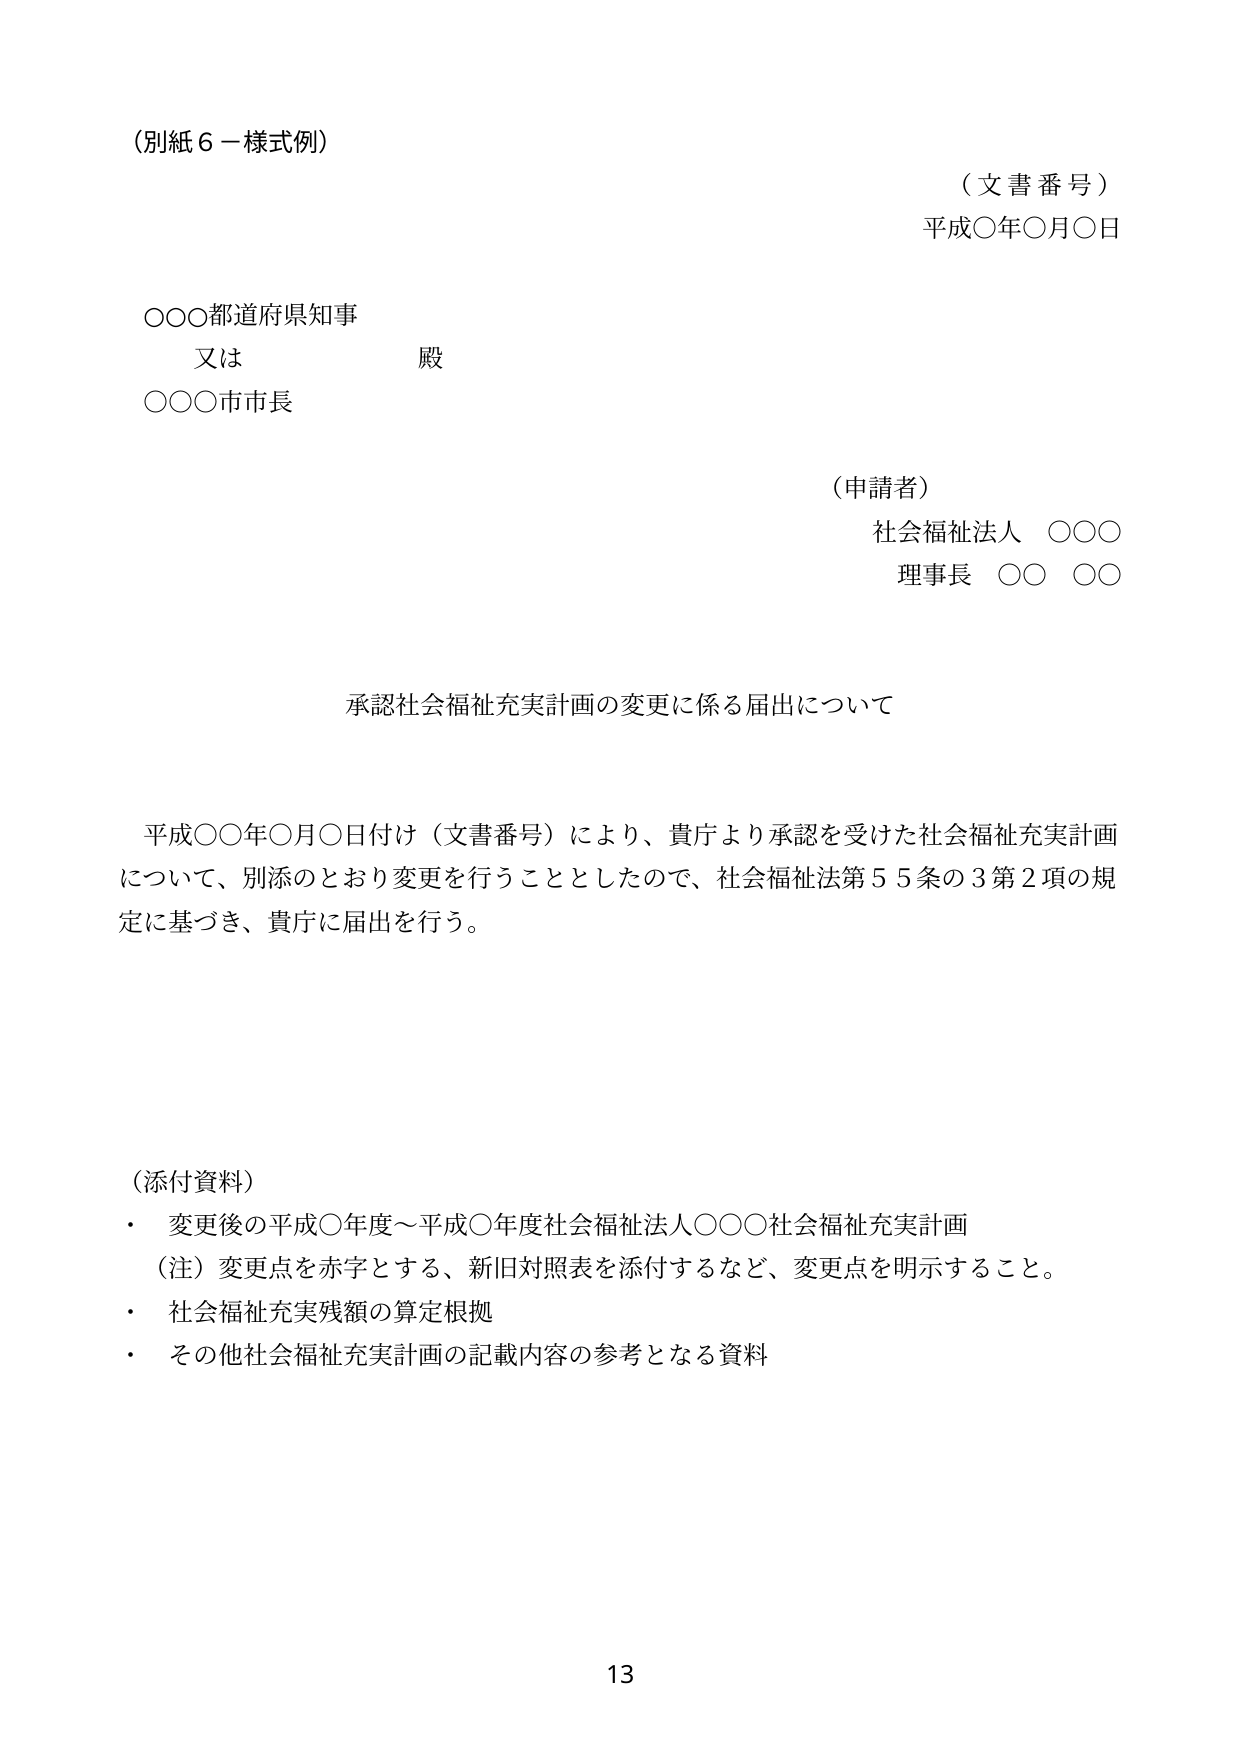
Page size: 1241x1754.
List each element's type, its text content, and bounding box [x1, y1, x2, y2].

text ・ 変更後の平成○年度～平成○年度社会福祉法人○○○社会福祉充実計画 [118, 1202, 1122, 1245]
text 平成○○年○月○日付け（文書番号）により、貴庁より承認を受けた社会福祉充実計画について、別添のとおり変更を行うこととしたので、社会福祉法第５５条の３第２項の規定に基づき、貴庁に届出を行う。 [118, 812, 1122, 942]
text （文書番号） [118, 162, 1122, 205]
text （別紙６－様式例） [118, 119, 1122, 162]
text （申請者） [118, 465, 1122, 509]
text 平成○年○月○日 [118, 205, 1122, 249]
text ○○○都道府県知事 [118, 292, 1122, 335]
text 又は 殿 [118, 335, 1122, 379]
text 承認社会福祉充実計画の変更に係る届出について [118, 682, 1122, 725]
text ○○○市市長 [118, 379, 1122, 422]
text （注）変更点を赤字とする、新旧対照表を添付するなど、変更点を明示すること。 [118, 1245, 1122, 1289]
text （添付資料） [118, 1159, 1122, 1202]
text ・ 社会福祉充実残額の算定根拠 [118, 1289, 1122, 1332]
text 理事長 ○○ ○○ [118, 552, 1122, 595]
text ・ その他社会福祉充実計画の記載内容の参考となる資料 [118, 1332, 1122, 1375]
text 社会福祉法人 ○○○ [118, 509, 1122, 552]
